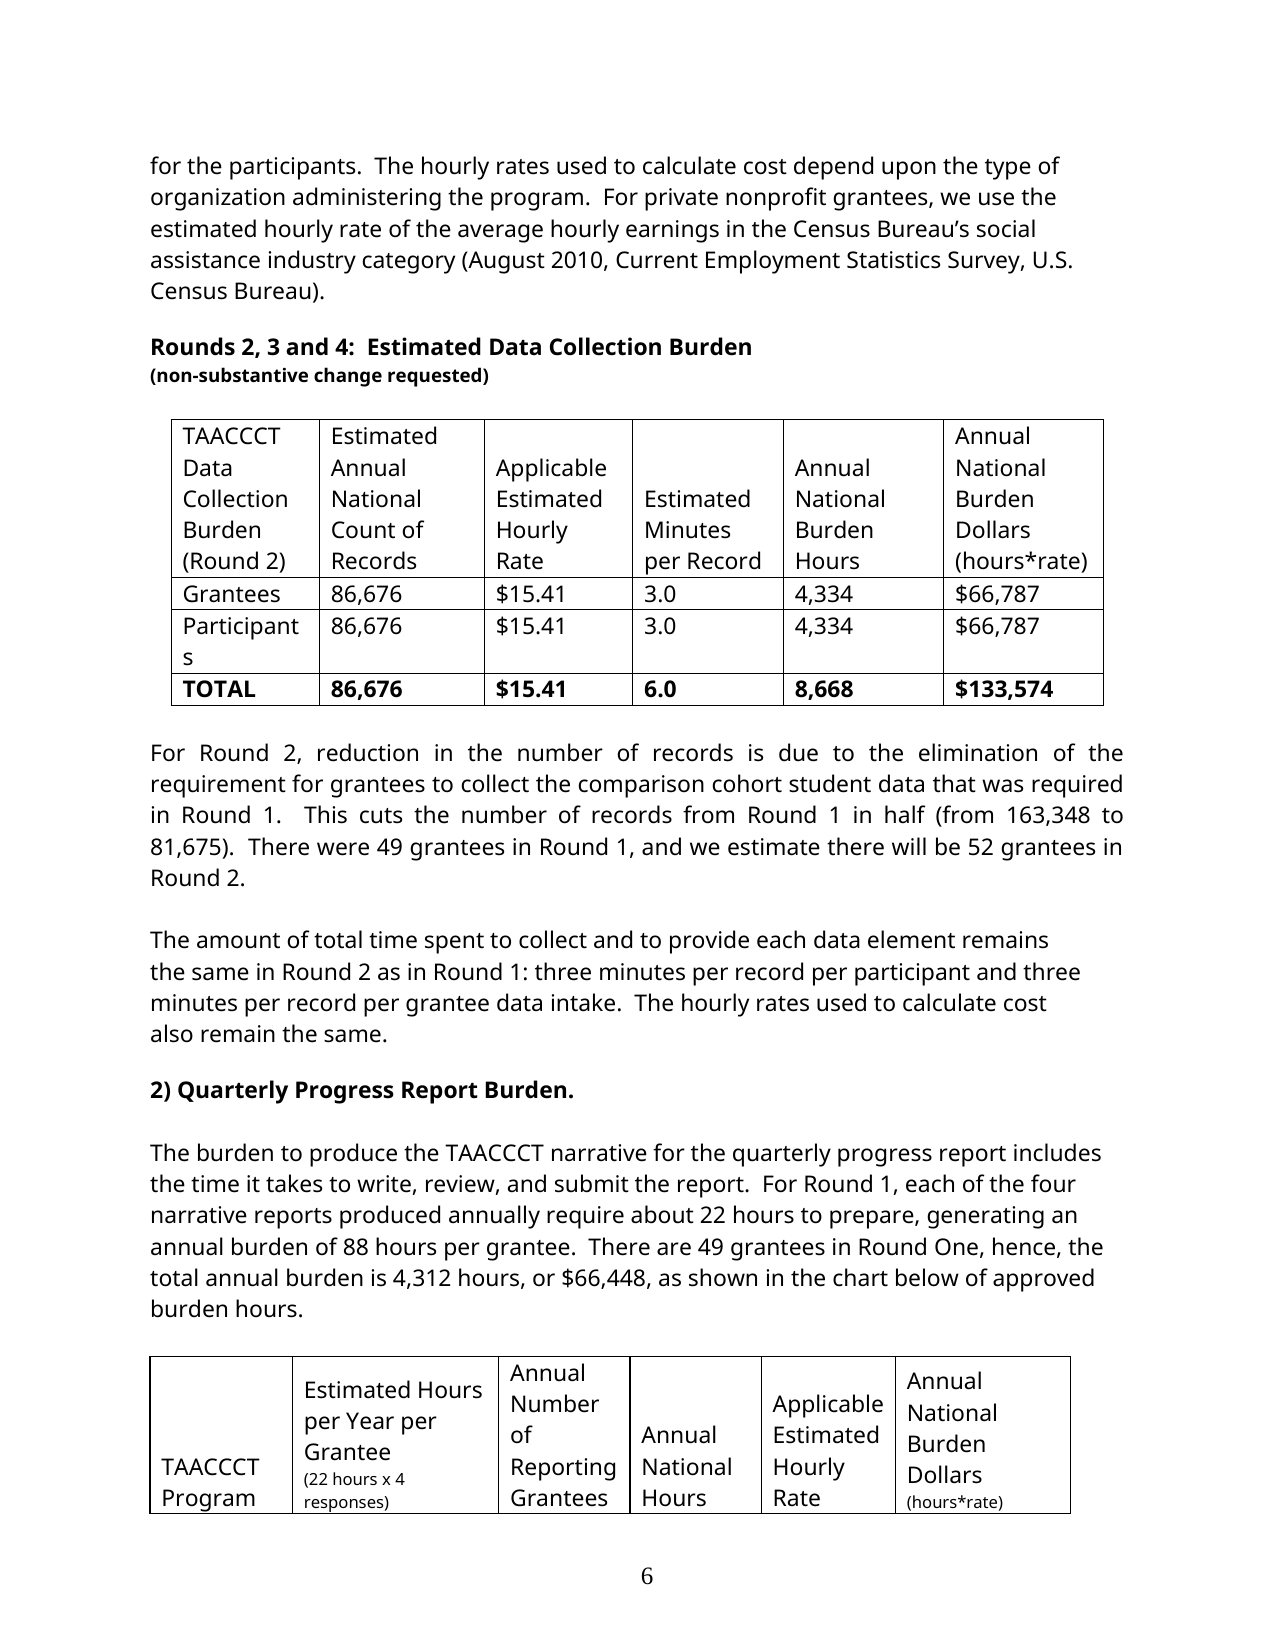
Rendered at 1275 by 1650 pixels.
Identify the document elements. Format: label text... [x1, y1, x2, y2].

table_header TAACCCT Program [151, 1357, 292, 1513]
table_header TAACCCT Data Collection Burden (Round 2) [172, 420, 319, 577]
table_cell 4,334 [784, 610, 943, 672]
table_cell 6.0 [633, 674, 783, 705]
table_cell TOTAL [172, 674, 319, 705]
table_header Annual National Burden Dollars (hours*rate) [944, 420, 1103, 577]
table_cell $15.41 [485, 674, 632, 705]
table_cell 4,334 [784, 578, 943, 609]
table_header Annual National Burden Dollars (hours*rate) [896, 1357, 1070, 1513]
table_cell 86,676 [320, 578, 484, 609]
text (non-substantive change requested) [150, 362, 1125, 388]
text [150, 150, 1087, 306]
table_header Annual Number of Reporting Grantees [499, 1357, 629, 1513]
table_cell $66,787 [944, 610, 1103, 672]
table_header Estimated Hours per Year per Grantee (22 hours x 4 responses) [293, 1357, 498, 1513]
table_cell $15.41 [485, 578, 632, 609]
table_cell 8,668 [784, 674, 943, 705]
table_cell 86,676 [320, 674, 484, 705]
text Rounds 2, 3 and 4: Estimated Data Collection Burden [150, 331, 1125, 362]
table_cell Grantees [172, 578, 319, 609]
table_cell $133,574 [944, 674, 1103, 705]
text The amount of total time spent to collect and to provide each data element remains the same in Round 2 as in Round 1: three minutes per record per participant and three minutes per record per grantee data intake. The hourly rates used to calculate cost also remain the same. [150, 924, 1087, 1049]
text The burden to produce the TAACCCT narrative for the quarterly progress report includes the time it takes to write, review, and submit the report. For Round 1, each of the four narrative reports produced annually require about 22 hours to prepare, generating an annual burden of 88 hours per grantee. There are 49 grantees in Round One, hence, the total annual burden is 4,312 hours, or $66,448, as shown in the chart below of approved burden hours. [150, 1137, 1125, 1324]
table_cell 3.0 [633, 610, 783, 672]
table_cell $15.41 [485, 610, 632, 672]
table_header Annual National Hours [631, 1357, 761, 1513]
table_cell 3.0 [633, 578, 783, 609]
table_header Annual National Burden Hours [784, 420, 943, 577]
text 2) Quarterly Progress Report Burden. [150, 1074, 1125, 1106]
table_cell Participants [172, 610, 319, 672]
table_cell 86,676 [320, 610, 484, 672]
table_header Estimated Minutes per Record [633, 420, 783, 577]
table_header Applicable Estimated Hourly Rate [762, 1357, 895, 1513]
table_cell $66,787 [944, 578, 1103, 609]
table_header Estimated Annual National Count of Records [320, 420, 484, 577]
text For Round 2, reduction in the number of records is due to the elimination of the requirement for grantees to collect the comparison cohort student data that was required in Round 1. This cuts the number of records from Round 1 in half (from 163,348 to 81,675). There were 49 grantees in Round 1, and we estimate there will be 52 grantees in Round 2. [150, 737, 1125, 893]
table_header Applicable Estimated Hourly Rate [485, 420, 632, 577]
